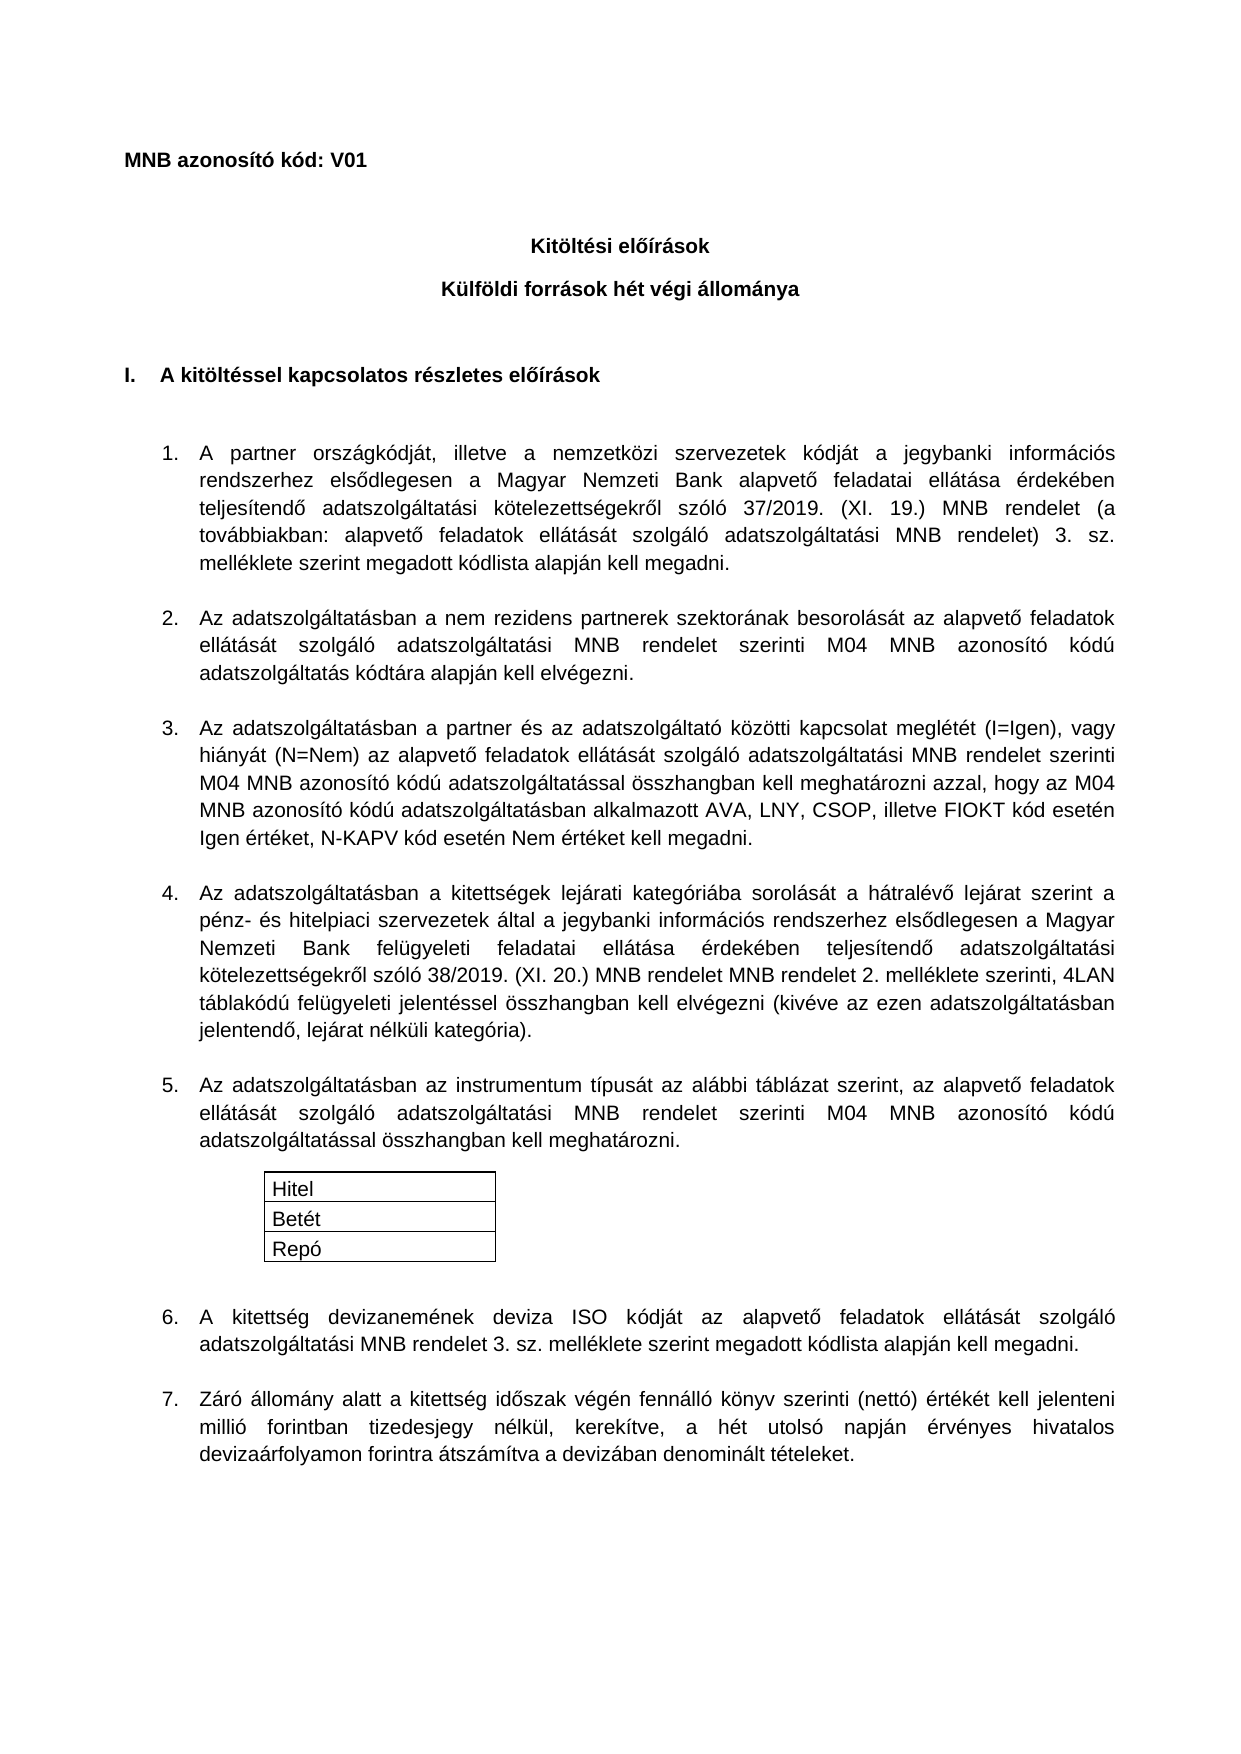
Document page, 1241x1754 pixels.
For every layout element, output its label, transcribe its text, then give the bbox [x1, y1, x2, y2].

table_cell Repó [265, 1232, 495, 1261]
list Az adatszolgáltatásban az instrumentum típusát az alábbi táblázat szerint, az alapvető feladatok ellátását szolgáló adatszolgáltatási MNB rendelet szerinti M04 MNB azonosító kódú adatszolgáltatással összhangban kell meghatározni. [162, 1073, 1116, 1152]
list Az adatszolgáltatásban a nem rezidens partnerek szektorának besorolását az alapvető feladatok ellátását szolgáló adatszolgáltatási MNB rendelet szerinti M04 MNB azonosító kódú adatszolgáltatás kódtára alapján kell elvégezni. [162, 606, 1116, 685]
list A kitöltéssel kapcsolatos részletes előírások [124, 363, 1116, 387]
list A kitettség devizanemének deviza ISO kódját az alapvető feladatok ellátását szolgáló adatszolgáltatási MNB rendelet 3. sz. melléklete szerint megadott kódlista alapján kell megadni. [162, 1305, 1116, 1356]
list Záró állomány alatt a kitettség időszak végén fennálló könyv szerinti (nettó) értékét kell jelenteni millió forintban tizedesjegy nélkül, kerekítve, a hét utolsó napján érvényes hivatalos devizaárfolyamon forintra átszámítva a devizában denominált tételeket. [162, 1387, 1116, 1466]
text Kitöltési előírások [124, 234, 1116, 258]
list A partner országkódját, illetve a nemzetközi szervezetek kódját a jegybanki információs rendszerhez elsődlegesen a Magyar Nemzeti Bank alapvető feladatai ellátása érdekében teljesítendő adatszolgáltatási kötelezettségekről szóló 37/2019. (XI. 19.) MNB rendelet (a továbbiakban: alapvető feladatok ellátását szolgáló adatszolgáltatási MNB rendelet) 3. sz. melléklete szerint megadott kódlista alapján kell megadni. [162, 441, 1116, 575]
table_header Hitel [265, 1173, 495, 1201]
table_cell Betét [265, 1202, 495, 1231]
list Az adatszolgáltatásban a partner és az adatszolgáltató közötti kapcsolat meglétét (I=Igen), vagy hiányát (N=Nem) az alapvető feladatok ellátását szolgáló adatszolgáltatási MNB rendelet szerinti M04 MNB azonosító kódú adatszolgáltatással összhangban kell meghatározni azzal, hogy az M04 MNB azonosító kódú adatszolgáltatásban alkalmazott AVA, LNY, CSOP, illetve FIOKT kód esetén Igen értéket, N-KAPV kód esetén Nem értéket kell megadni. [162, 716, 1116, 850]
text MNB azonosító kód: V01 [124, 148, 1116, 172]
list Az adatszolgáltatásban a kitettségek lejárati kategóriába sorolását a hátralévő lejárat szerint a pénz- és hitelpiaci szervezetek által a jegybanki információs rendszerhez elsődlegesen a Magyar Nemzeti Bank felügyeleti feladatai ellátása érdekében teljesítendő adatszolgáltatási kötelezettségekről szóló 38/2019. (XI. 20.) MNB rendelet MNB rendelet 2. melléklete szerinti, 4LAN táblakódú felügyeleti jelentéssel összhangban kell elvégezni (kivéve az ezen adatszolgáltatásban jelentendő, lejárat nélküli kategória). [162, 881, 1116, 1042]
text Külföldi források hét végi állománya [124, 277, 1116, 301]
